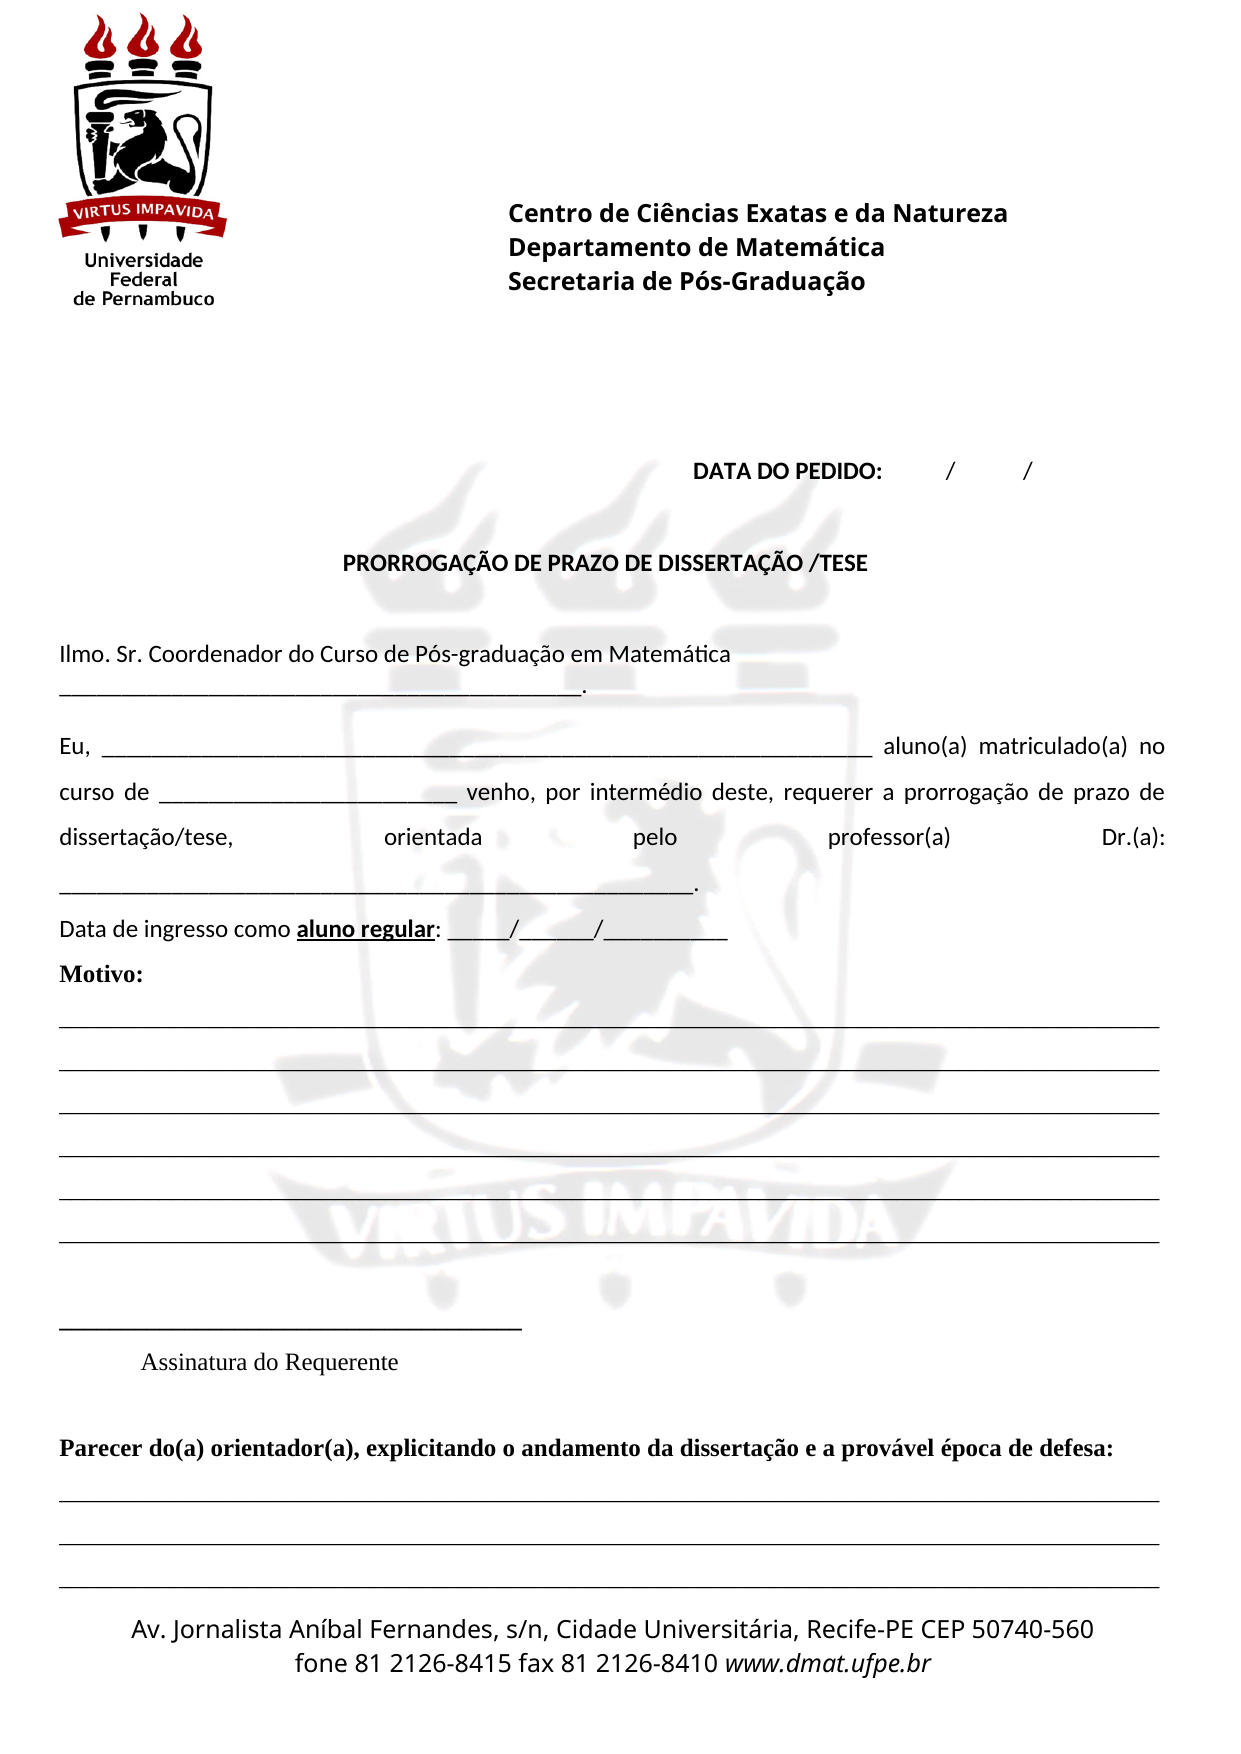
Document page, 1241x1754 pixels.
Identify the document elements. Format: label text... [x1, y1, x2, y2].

text _____________________________________ [59, 1304, 1167, 1332]
text ________________________________________________________________________________________ [59, 1131, 1167, 1160]
text Assinatura do Requerente [59, 1347, 1167, 1376]
text Motivo: [59, 959, 1167, 987]
text DATA DO PEDIDO: / / [59, 455, 1152, 486]
text ________________________________________________________________________________________ [59, 1002, 1167, 1031]
text ________________________________________________________________________________________ [59, 1174, 1167, 1203]
text ________________________________________________________________________________________ [59, 1045, 1167, 1074]
text Data de ingresso como aluno regular: _____/______/__________ [59, 913, 1167, 943]
text Parecer do(a) orientador(a), explicitando o andamento da dissertação e a provável época de defesa: ________________________________________________________________________________________ [59, 1433, 1167, 1505]
text __________________________________________. [59, 669, 1152, 699]
text ________________________________________________________________________________________ [59, 1519, 1167, 1548]
text ________________________________________________________________________________________ [59, 1217, 1167, 1246]
text Ilmo. Sr. Coordenador do Curso de Pós-graduação em Matemática [59, 638, 1152, 669]
text Eu, ______________________________________________________________ aluno(a) matriculado(a) no curso de ________________________ venho, por intermédio deste, requerer a prorrogação de prazo de dissertação/tese, orientada pelo professor(a) Dr.(a): ___________________________________________________. [59, 730, 1167, 898]
text PRORROGAÇÃO DE PRAZO DE DISSERTAÇÃO /TESE [59, 547, 1152, 577]
picture [40, 3, 247, 325]
text ________________________________________________________________________________________ [59, 1088, 1167, 1117]
text ________________________________________________________________________________________ [59, 1562, 1167, 1591]
